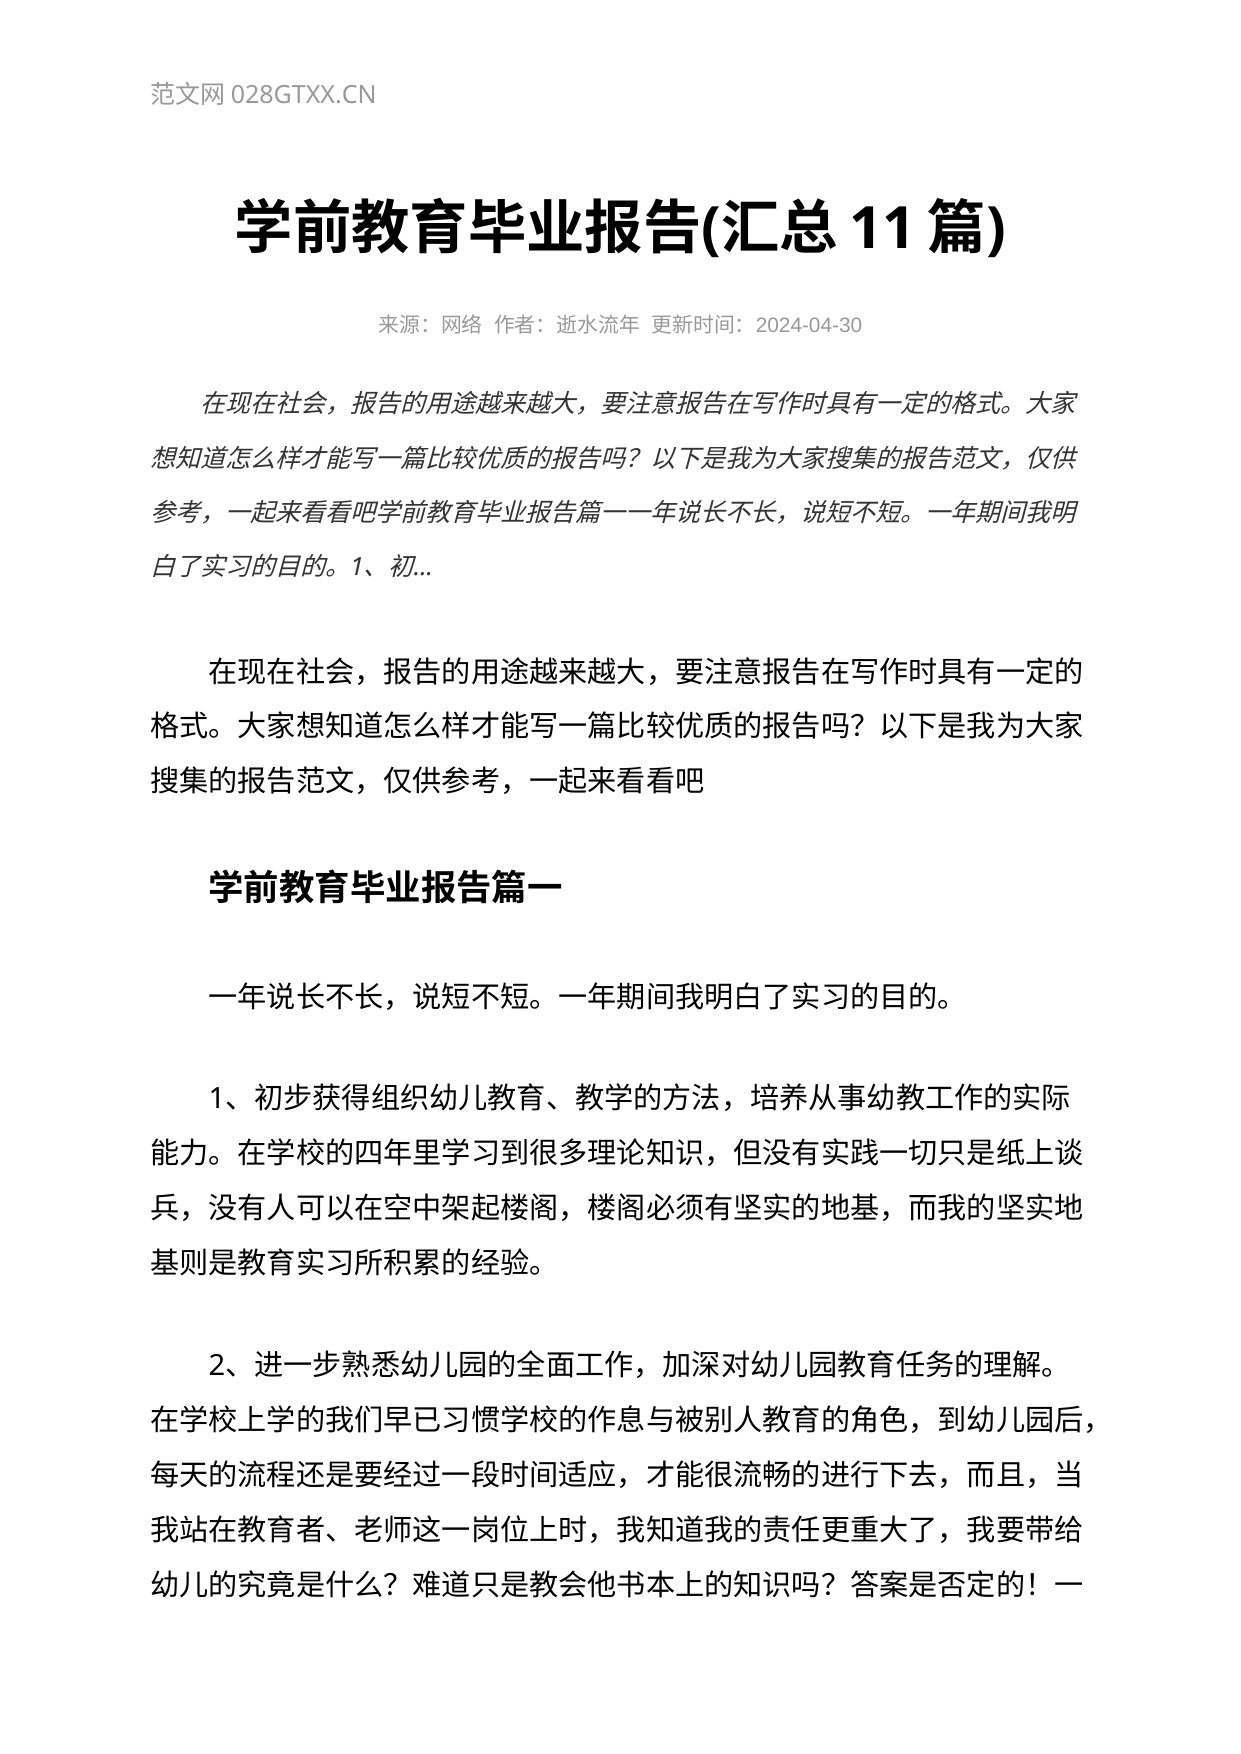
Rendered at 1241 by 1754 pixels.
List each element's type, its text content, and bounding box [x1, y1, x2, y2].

subtitle 学前教育毕业报告(汇总11篇) [150, 181, 1090, 266]
text 一年说长不长，说短不短。一年期间我明白了实习的目的。 [150, 973, 1090, 1015]
text 来源：网络 作者：逝水流年 更新时间：2024-04-30 [150, 313, 1090, 337]
text 在现在社会，报告的用途越来越大，要注意报告在写作时具有一定的格式。大家想知道怎么样才能写一篇比较优质的报告吗？以下是我为大家搜集的报告范文，仅供参考，一起来看看吧 [150, 648, 1090, 800]
text 学前教育毕业报告篇一 [150, 860, 1090, 911]
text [150, 1341, 1090, 1603]
text 1、初步获得组织幼儿教育、教学的方法，培养从事幼教工作的实际能力。在学校的四年里学习到很多理论知识，但没有实践一切只是纸上谈兵，没有人可以在空中架起楼阁，楼阁必须有坚实的地基，而我的坚实地基则是教育实习所积累的经验。 [150, 1075, 1090, 1282]
text 在现在社会，报告的用途越来越大，要注意报告在写作时具有一定的格式。大家想知道怎么样才能写一篇比较优质的报告吗？以下是我为大家搜集的报告范文，仅供参考，一起来看看吧学前教育毕业报告篇一一年说长不长，说短不短。一年期间我明白了实习的目的。1、初... [150, 384, 1090, 583]
